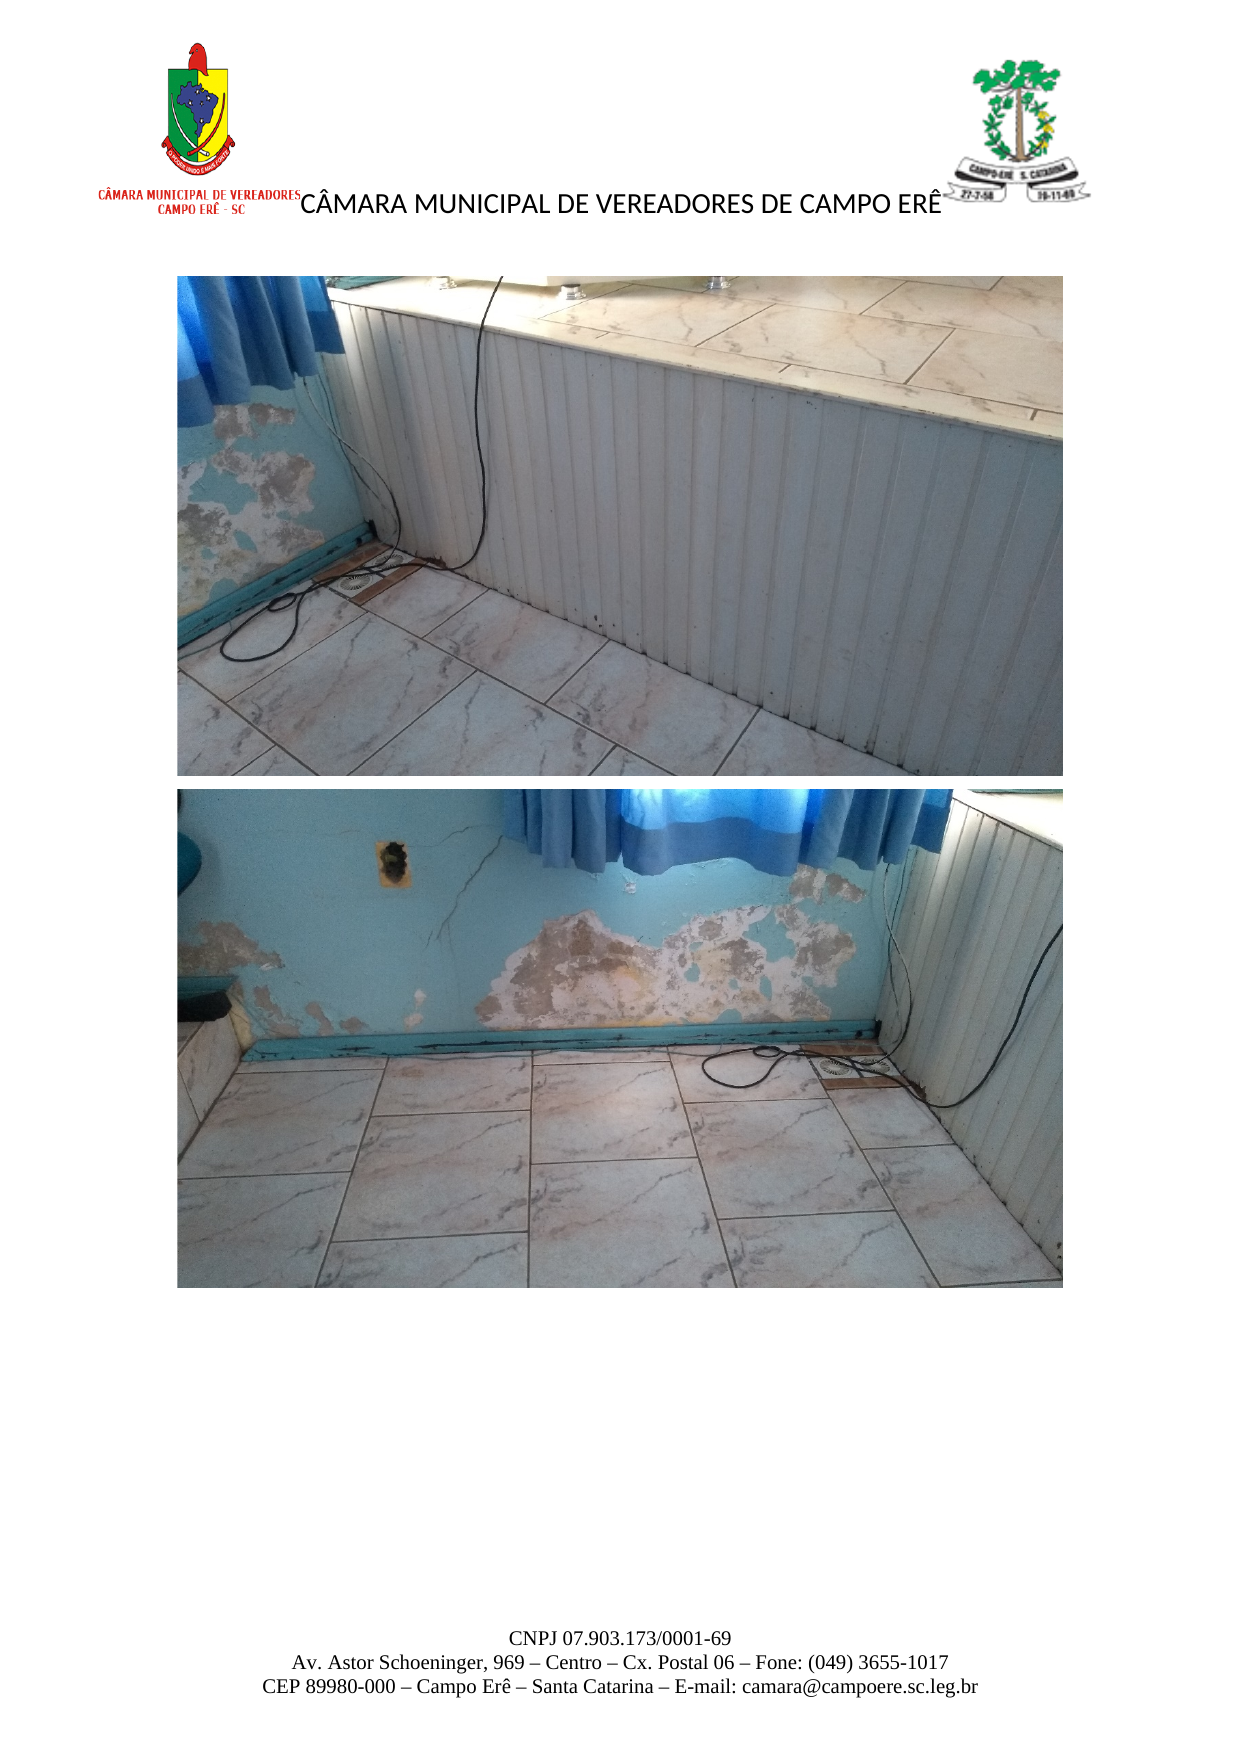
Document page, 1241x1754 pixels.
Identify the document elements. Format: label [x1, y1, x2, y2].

picture [98, 42, 301, 214]
picture [177, 276, 1063, 776]
picture [177, 856, 185, 861]
picture [177, 789, 1063, 1288]
picture [942, 51, 1092, 214]
